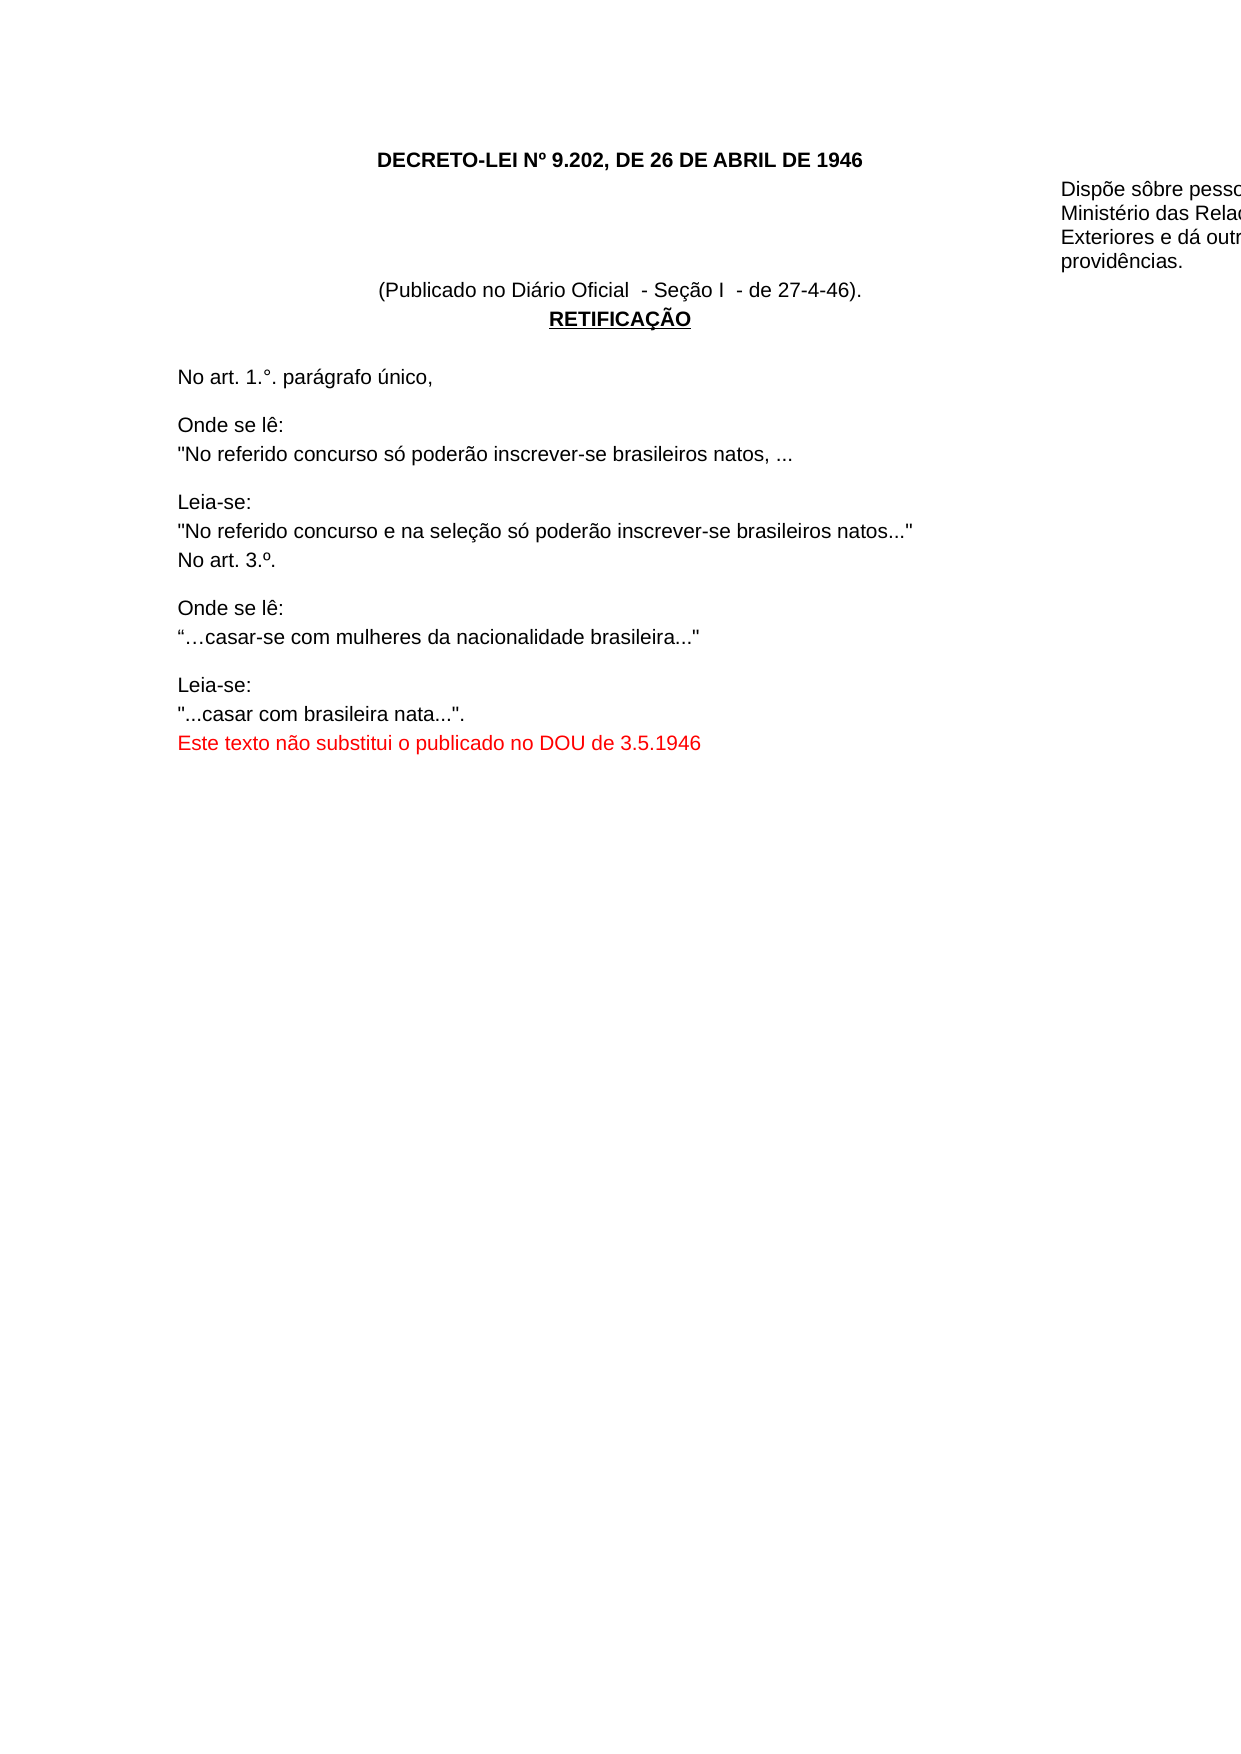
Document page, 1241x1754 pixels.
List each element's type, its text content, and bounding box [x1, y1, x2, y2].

text Este texto não substitui o publicado no DOU de 3.5.1946 [177, 731, 1063, 755]
subtitle DECRETO-LEI Nº 9.202, DE 26 DE ABRIL DE 1946 [177, 148, 1063, 172]
text No art. 1.°. parágrafo único, Onde se lê: [177, 365, 1063, 437]
text (Publicado no Diário Oficial - Seção I - de 27-4-46). [177, 278, 1063, 302]
text "...casar com brasileira nata...". [177, 702, 1063, 726]
text "No referido concurso e na seleção só poderão inscrever-se brasileiros natos..." [177, 519, 1063, 543]
text No art. 3.º. Onde se lê: [177, 548, 1063, 620]
text Dispõe sôbre pessoal do Ministério das Relações Exteriores e dá outras providências. [1061, 177, 1240, 272]
text RETIFICAÇÃO [177, 307, 1063, 331]
text “…casar-se com mulheres da nacionalidade brasileira..." Leia-se: [177, 625, 1063, 697]
text "No referido concurso só poderão inscrever-se brasileiros natos, ... Leia-se: [177, 442, 1063, 514]
